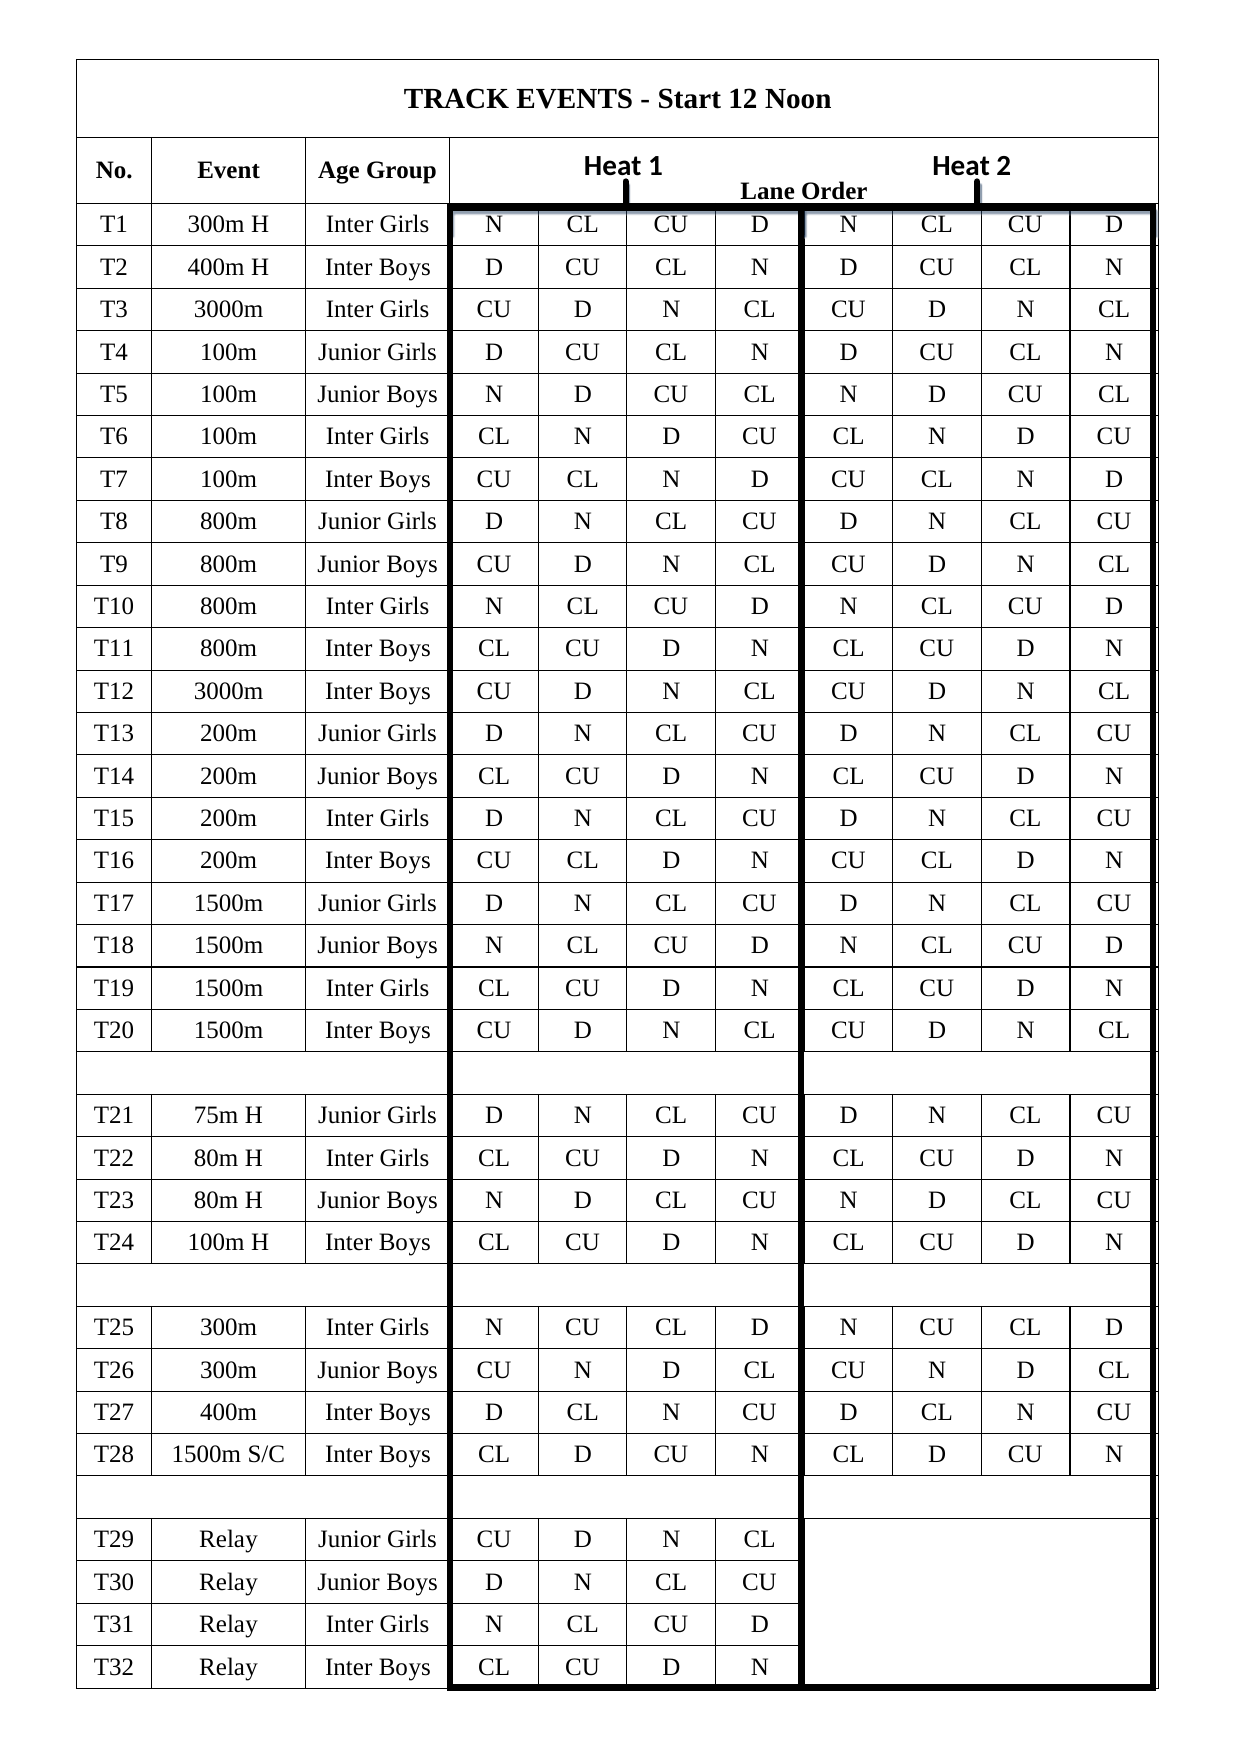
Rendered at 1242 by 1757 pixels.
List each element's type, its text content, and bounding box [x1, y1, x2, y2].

table_cell D [453, 1561, 538, 1603]
table_cell N [539, 798, 626, 839]
table_cell Junior Girls [306, 1519, 447, 1560]
table_cell CU [1071, 883, 1150, 924]
table_cell CL [627, 883, 715, 924]
table_cell D [453, 501, 538, 542]
table_cell CL [627, 798, 715, 839]
table_cell N [716, 1222, 798, 1263]
table_cell 200m [152, 798, 305, 839]
table_cell CL [453, 628, 538, 669]
table_cell Junior Girls [306, 883, 447, 924]
table_cell CL [453, 1434, 538, 1475]
table_cell CU [893, 1307, 981, 1348]
table_cell Inter Boys [306, 1434, 447, 1475]
table_cell N [627, 458, 715, 500]
table_cell D [893, 1180, 981, 1221]
table_cell N [453, 925, 538, 966]
table_cell CL [627, 1561, 715, 1603]
table_cell [804, 1264, 1150, 1306]
table_cell D [1071, 458, 1150, 500]
table_cell CU [716, 883, 798, 924]
table_cell 100m H [152, 1222, 305, 1263]
table_cell CU [627, 586, 715, 627]
table_cell T16 [77, 840, 151, 882]
table_cell N [805, 1180, 892, 1221]
table_cell D [453, 331, 538, 372]
table_cell D [716, 1307, 798, 1348]
table_cell N [453, 1604, 538, 1645]
table_cell Age Group [306, 138, 449, 203]
table_cell N [627, 543, 715, 585]
table_cell CU [453, 289, 538, 330]
table_cell CL [805, 755, 892, 797]
table_cell T27 [77, 1392, 151, 1433]
table_cell 3000m [152, 671, 305, 712]
table_header TRACK EVENTS - Start 12 Noon [77, 60, 1158, 137]
table_cell CU [982, 586, 1069, 627]
table_cell D [627, 1222, 715, 1263]
table_cell CL [627, 713, 715, 754]
table_cell T13 [77, 713, 151, 754]
table_cell CL [982, 798, 1069, 839]
table_cell CU [627, 374, 715, 415]
table_cell N [716, 1646, 798, 1684]
table_cell CU [982, 374, 1069, 415]
table_cell [805, 1519, 1150, 1684]
table_cell D [627, 1646, 715, 1684]
table_cell D [805, 1392, 892, 1433]
table_cell Inter Boys [306, 1646, 447, 1687]
table_cell T28 [77, 1434, 151, 1475]
table_cell CL [893, 1392, 981, 1433]
table_cell 300m H [152, 204, 305, 245]
table_cell CU [982, 216, 1069, 245]
table_cell 80m H [152, 1137, 305, 1178]
table_cell CL [893, 586, 981, 627]
table_cell T19 [77, 968, 151, 1009]
table_cell T15 [77, 798, 151, 839]
table_cell T30 [77, 1561, 151, 1603]
table_cell CU [805, 1010, 892, 1051]
table_cell CU [982, 1434, 1069, 1475]
table_cell N [1071, 968, 1150, 1009]
table_cell D [893, 671, 981, 712]
table_cell CL [893, 216, 981, 245]
table_cell CL [982, 331, 1069, 372]
table_cell CL [982, 1307, 1069, 1348]
table_cell N [1071, 755, 1150, 797]
table_cell N [539, 501, 626, 542]
table_cell T3 [77, 289, 151, 330]
table_cell CL [539, 840, 626, 882]
table_cell CL [716, 671, 798, 712]
table_cell N [805, 925, 892, 966]
table_cell Inter Girls [306, 1137, 447, 1178]
table_cell CL [982, 246, 1069, 288]
table_cell CL [1071, 1010, 1150, 1051]
table_cell D [453, 883, 538, 924]
table_cell N [893, 1095, 981, 1136]
table_cell D [716, 1604, 798, 1645]
table_cell D [539, 671, 626, 712]
table_cell CL [627, 331, 715, 372]
table_cell CL [539, 1604, 626, 1645]
table_cell N [982, 458, 1069, 500]
table_cell D [453, 713, 538, 754]
table_cell 800m [152, 543, 305, 585]
table_cell CU [893, 246, 981, 288]
table_cell T32 [77, 1646, 151, 1687]
table_cell T4 [77, 331, 151, 372]
table_cell CL [627, 246, 715, 288]
table_cell 800m [152, 501, 305, 542]
table_cell CU [1071, 1095, 1150, 1136]
table_cell N [627, 289, 715, 330]
table_cell 1500m [152, 883, 305, 924]
table_cell D [453, 798, 538, 839]
table_cell D [716, 216, 798, 245]
table_cell CU [716, 416, 798, 457]
table_cell CL [453, 416, 538, 457]
table_cell T1 [77, 204, 151, 245]
table_cell CL [453, 1646, 538, 1684]
table_cell N [627, 1519, 715, 1560]
table_cell N [1071, 331, 1150, 372]
table_cell CU [805, 671, 892, 712]
table_cell CU [453, 840, 538, 882]
table_cell N [539, 1561, 626, 1603]
table_cell N [893, 416, 981, 457]
table_cell CU [627, 1604, 715, 1645]
table_cell D [716, 925, 798, 966]
table_cell Inter Boys [306, 458, 447, 500]
table_cell CL [805, 968, 892, 1009]
table_cell CL [716, 543, 798, 585]
table_cell CU [893, 1137, 981, 1178]
table_cell D [982, 968, 1069, 1009]
table_cell Junior Girls [306, 501, 447, 542]
table_cell D [627, 628, 715, 669]
table_cell Junior Boys [306, 755, 447, 797]
table_cell D [453, 1095, 538, 1136]
table_cell D [627, 755, 715, 797]
table_cell 80m H [152, 1180, 305, 1221]
table_cell [453, 1264, 798, 1306]
table_cell T5 [77, 374, 151, 415]
table_cell CL [627, 1307, 715, 1348]
table_cell Inter Boys [306, 246, 447, 288]
table_cell N [1071, 1137, 1150, 1178]
table_cell CU [1071, 501, 1150, 542]
table_cell CU [982, 925, 1069, 966]
table_cell 300m [152, 1307, 305, 1348]
table_cell CL [627, 501, 715, 542]
table_cell Relay [152, 1519, 305, 1560]
table_cell CL [716, 1519, 798, 1560]
table_cell T20 [77, 1010, 151, 1051]
table_cell [804, 1476, 1150, 1518]
table_cell T9 [77, 543, 151, 585]
table_cell CL [716, 1349, 798, 1391]
table_cell [77, 1052, 447, 1094]
table_cell T26 [77, 1349, 151, 1391]
table_cell CU [627, 216, 715, 245]
table_cell N [539, 1095, 626, 1136]
table_cell CU [805, 840, 892, 882]
table_cell 300m [152, 1349, 305, 1391]
table_cell CL [805, 628, 892, 669]
table_cell N [893, 798, 981, 839]
table_cell N [716, 968, 798, 1009]
table_cell D [982, 1137, 1069, 1178]
table_cell N [1071, 1222, 1150, 1263]
table_cell D [627, 1137, 715, 1178]
table_cell T29 [77, 1519, 151, 1560]
table_cell D [893, 374, 981, 415]
table_cell D [627, 840, 715, 882]
table_cell N [1071, 1434, 1150, 1475]
table_cell T6 [77, 416, 151, 457]
table_cell Inter Girls [306, 289, 447, 330]
table_cell No. [77, 138, 151, 203]
table_cell CU [453, 1349, 538, 1391]
table_cell D [539, 1434, 626, 1475]
table_cell CL [805, 1137, 892, 1178]
table_cell N [539, 416, 626, 457]
table_cell CL [453, 755, 538, 797]
table_cell CL [893, 925, 981, 966]
table_cell Inter Girls [306, 204, 447, 245]
table_cell Junior Girls [306, 713, 447, 754]
table_cell N [1071, 628, 1150, 669]
table_cell CU [1071, 713, 1150, 754]
table_cell Inter Boys [306, 840, 447, 882]
table_cell CU [1071, 1180, 1150, 1221]
table_cell Junior Boys [306, 543, 447, 585]
table_cell 800m [152, 586, 305, 627]
table_cell N [805, 586, 892, 627]
table_cell N [805, 216, 892, 245]
table_cell Relay [152, 1561, 305, 1603]
table_cell CU [716, 501, 798, 542]
table_cell Inter Girls [306, 1307, 447, 1348]
table_cell CL [716, 374, 798, 415]
table_cell D [1071, 1307, 1150, 1348]
table_cell T23 [77, 1180, 151, 1221]
table_cell D [893, 1434, 981, 1475]
table_cell CL [716, 289, 798, 330]
table_cell T8 [77, 501, 151, 542]
table_cell CU [805, 289, 892, 330]
table_cell CL [539, 458, 626, 500]
table_cell D [982, 1222, 1069, 1263]
table_cell T18 [77, 925, 151, 966]
table_cell T2 [77, 246, 151, 288]
table_cell N [539, 883, 626, 924]
table_cell N [982, 1010, 1069, 1051]
table_cell D [627, 1349, 715, 1391]
table_cell Inter Girls [306, 1604, 447, 1645]
table_cell D [716, 458, 798, 500]
table_cell 400m H [152, 246, 305, 288]
table_cell CL [1071, 1349, 1150, 1391]
table_cell D [805, 501, 892, 542]
table_cell 100m [152, 331, 305, 372]
table_cell CL [453, 1222, 538, 1263]
table_cell T31 [77, 1604, 151, 1645]
table_cell N [453, 586, 538, 627]
table_cell D [893, 289, 981, 330]
table_cell CU [539, 1137, 626, 1178]
table_cell [804, 1052, 1150, 1094]
table_cell CU [893, 1222, 981, 1263]
table_cell Inter Boys [306, 1010, 447, 1051]
table_cell N [716, 840, 798, 882]
table_cell D [627, 968, 715, 1009]
table_cell N [627, 671, 715, 712]
table_cell D [539, 1010, 626, 1051]
table_cell Relay [152, 1646, 305, 1687]
table_cell D [805, 331, 892, 372]
table_cell CL [627, 1095, 715, 1136]
table_cell CL [893, 458, 981, 500]
table_cell Inter Girls [306, 968, 447, 1009]
table_cell D [982, 416, 1069, 457]
table_cell [77, 1264, 447, 1306]
table_cell D [893, 543, 981, 585]
table_cell CU [539, 1307, 626, 1348]
table_cell [77, 1476, 447, 1518]
table_cell CL [716, 1010, 798, 1051]
table_cell 200m [152, 840, 305, 882]
table_cell CL [539, 586, 626, 627]
table_cell N [539, 713, 626, 754]
table_cell D [982, 755, 1069, 797]
table_cell CU [627, 1434, 715, 1475]
table_cell CL [453, 1137, 538, 1178]
table_cell CU [539, 1222, 626, 1263]
table_cell N [627, 1010, 715, 1051]
table_cell D [716, 586, 798, 627]
table_cell N [982, 1392, 1069, 1433]
table_cell CL [1071, 543, 1150, 585]
table_cell D [539, 374, 626, 415]
table_cell CL [453, 968, 538, 1009]
table_cell CU [539, 755, 626, 797]
table_cell Inter Boys [306, 1222, 447, 1263]
table_cell CL [627, 1180, 715, 1221]
table_cell N [716, 628, 798, 669]
table_cell [453, 1476, 798, 1518]
table_cell T24 [77, 1222, 151, 1263]
table_cell N [893, 1349, 981, 1391]
table_cell Inter Boys [306, 671, 447, 712]
table_cell D [539, 1519, 626, 1560]
table_cell 1500m [152, 1010, 305, 1051]
table_cell CU [1071, 416, 1150, 457]
table_cell CU [539, 331, 626, 372]
table_cell N [805, 374, 892, 415]
table_cell N [453, 1307, 538, 1348]
table_cell CU [453, 543, 538, 585]
table_cell N [982, 543, 1069, 585]
table_cell 100m [152, 458, 305, 500]
table_cell CL [982, 713, 1069, 754]
table_cell D [539, 1180, 626, 1221]
table_cell CU [539, 246, 626, 288]
table_cell D [982, 628, 1069, 669]
table_cell Inter Girls [306, 798, 447, 839]
table_cell CU [805, 543, 892, 585]
table_cell D [539, 543, 626, 585]
table_cell Inter Boys [306, 628, 447, 669]
table_cell N [1071, 840, 1150, 882]
table_cell CL [539, 1392, 626, 1433]
table_cell Inter Girls [306, 586, 447, 627]
table_cell D [982, 840, 1069, 882]
table_cell 800m [152, 628, 305, 669]
table_cell T21 [77, 1095, 151, 1136]
table_cell 1500m S/C [152, 1434, 305, 1475]
table_cell Junior Boys [306, 1349, 447, 1391]
table_cell N [627, 1392, 715, 1433]
table_cell D [982, 1349, 1069, 1391]
table_cell D [805, 713, 892, 754]
table_cell T11 [77, 628, 151, 669]
table_cell 1500m [152, 925, 305, 966]
table_cell CL [539, 216, 626, 245]
table_cell CU [1071, 798, 1150, 839]
table_cell CL [805, 1434, 892, 1475]
table_cell CU [453, 671, 538, 712]
table_cell T22 [77, 1137, 151, 1178]
table_cell [453, 1052, 798, 1094]
table_cell T25 [77, 1307, 151, 1348]
table_cell CL [982, 883, 1069, 924]
table_cell 100m [152, 374, 305, 415]
table_cell D [1071, 586, 1150, 627]
table_cell CL [1071, 671, 1150, 712]
table_cell N [716, 1137, 798, 1178]
table_cell Event [152, 138, 305, 203]
table_cell Junior Boys [306, 1561, 447, 1603]
table_cell Junior Boys [306, 374, 447, 415]
table_cell CL [982, 1180, 1069, 1221]
table_cell D [453, 246, 538, 288]
table_cell 1500m [152, 968, 305, 1009]
table_cell CL [539, 925, 626, 966]
table_cell D [1071, 216, 1150, 245]
table_cell CL [982, 501, 1069, 542]
table_cell CU [716, 1095, 798, 1136]
table_cell CU [539, 968, 626, 1009]
table_cell Junior Boys [306, 1180, 447, 1221]
table_cell Inter Boys [306, 1392, 447, 1433]
table_cell T17 [77, 883, 151, 924]
table_cell 200m [152, 755, 305, 797]
table_cell N [805, 1307, 892, 1348]
table_cell T14 [77, 755, 151, 797]
table_cell D [1071, 925, 1150, 966]
table_cell Relay [152, 1604, 305, 1645]
table_cell CL [982, 1095, 1069, 1136]
table_cell Junior Girls [306, 1095, 447, 1136]
table_cell CU [539, 628, 626, 669]
table_cell N [982, 671, 1069, 712]
table_cell CL [1071, 374, 1150, 415]
table_cell D [539, 289, 626, 330]
table_cell CU [893, 755, 981, 797]
table_cell N [453, 374, 538, 415]
table_cell D [805, 883, 892, 924]
table_cell CU [716, 1392, 798, 1433]
table_cell Inter Girls [306, 416, 447, 457]
table_cell D [453, 1392, 538, 1433]
table_cell CU [893, 628, 981, 669]
table_cell CU [805, 458, 892, 500]
table_cell D [893, 1010, 981, 1051]
table_cell CU [893, 331, 981, 372]
table_cell 3000m [152, 289, 305, 330]
table_cell N [716, 246, 798, 288]
table_cell D [805, 798, 892, 839]
table_cell CU [716, 1180, 798, 1221]
table_cell N [716, 755, 798, 797]
table_cell T10 [77, 586, 151, 627]
table_cell D [627, 416, 715, 457]
table_cell N [893, 501, 981, 542]
table_cell Junior Boys [306, 925, 447, 966]
table_cell CU [805, 1349, 892, 1391]
table_cell CL [805, 416, 892, 457]
table_cell CU [453, 458, 538, 500]
table_cell N [539, 1349, 626, 1391]
table_cell 100m [152, 416, 305, 457]
table_cell N [453, 1180, 538, 1221]
table_cell N [1071, 246, 1150, 288]
table_cell CU [453, 1519, 538, 1560]
table_cell 400m [152, 1392, 305, 1433]
table_cell CL [1071, 289, 1150, 330]
table_cell T12 [77, 671, 151, 712]
table_cell CL [893, 840, 981, 882]
table_cell N [453, 216, 538, 245]
table_cell 200m [152, 713, 305, 754]
table_cell D [805, 1095, 892, 1136]
table_cell 75m H [152, 1095, 305, 1136]
table_cell T7 [77, 458, 151, 500]
table_cell CU [716, 713, 798, 754]
table_cell CU [716, 798, 798, 839]
table_cell Junior Girls [306, 331, 447, 372]
table_cell N [716, 331, 798, 372]
table_cell N [716, 1434, 798, 1475]
table_cell N [893, 883, 981, 924]
table_cell N [893, 713, 981, 754]
table_cell Lane Order [450, 138, 1158, 203]
table_cell CU [539, 1646, 626, 1684]
table_cell D [805, 246, 892, 288]
table_cell CL [805, 1222, 892, 1263]
table_cell CU [893, 968, 981, 1009]
table_cell CU [1071, 1392, 1150, 1433]
table_cell CU [716, 1561, 798, 1603]
table_cell CU [627, 925, 715, 966]
table_cell N [982, 289, 1069, 330]
table_cell CU [453, 1010, 538, 1051]
